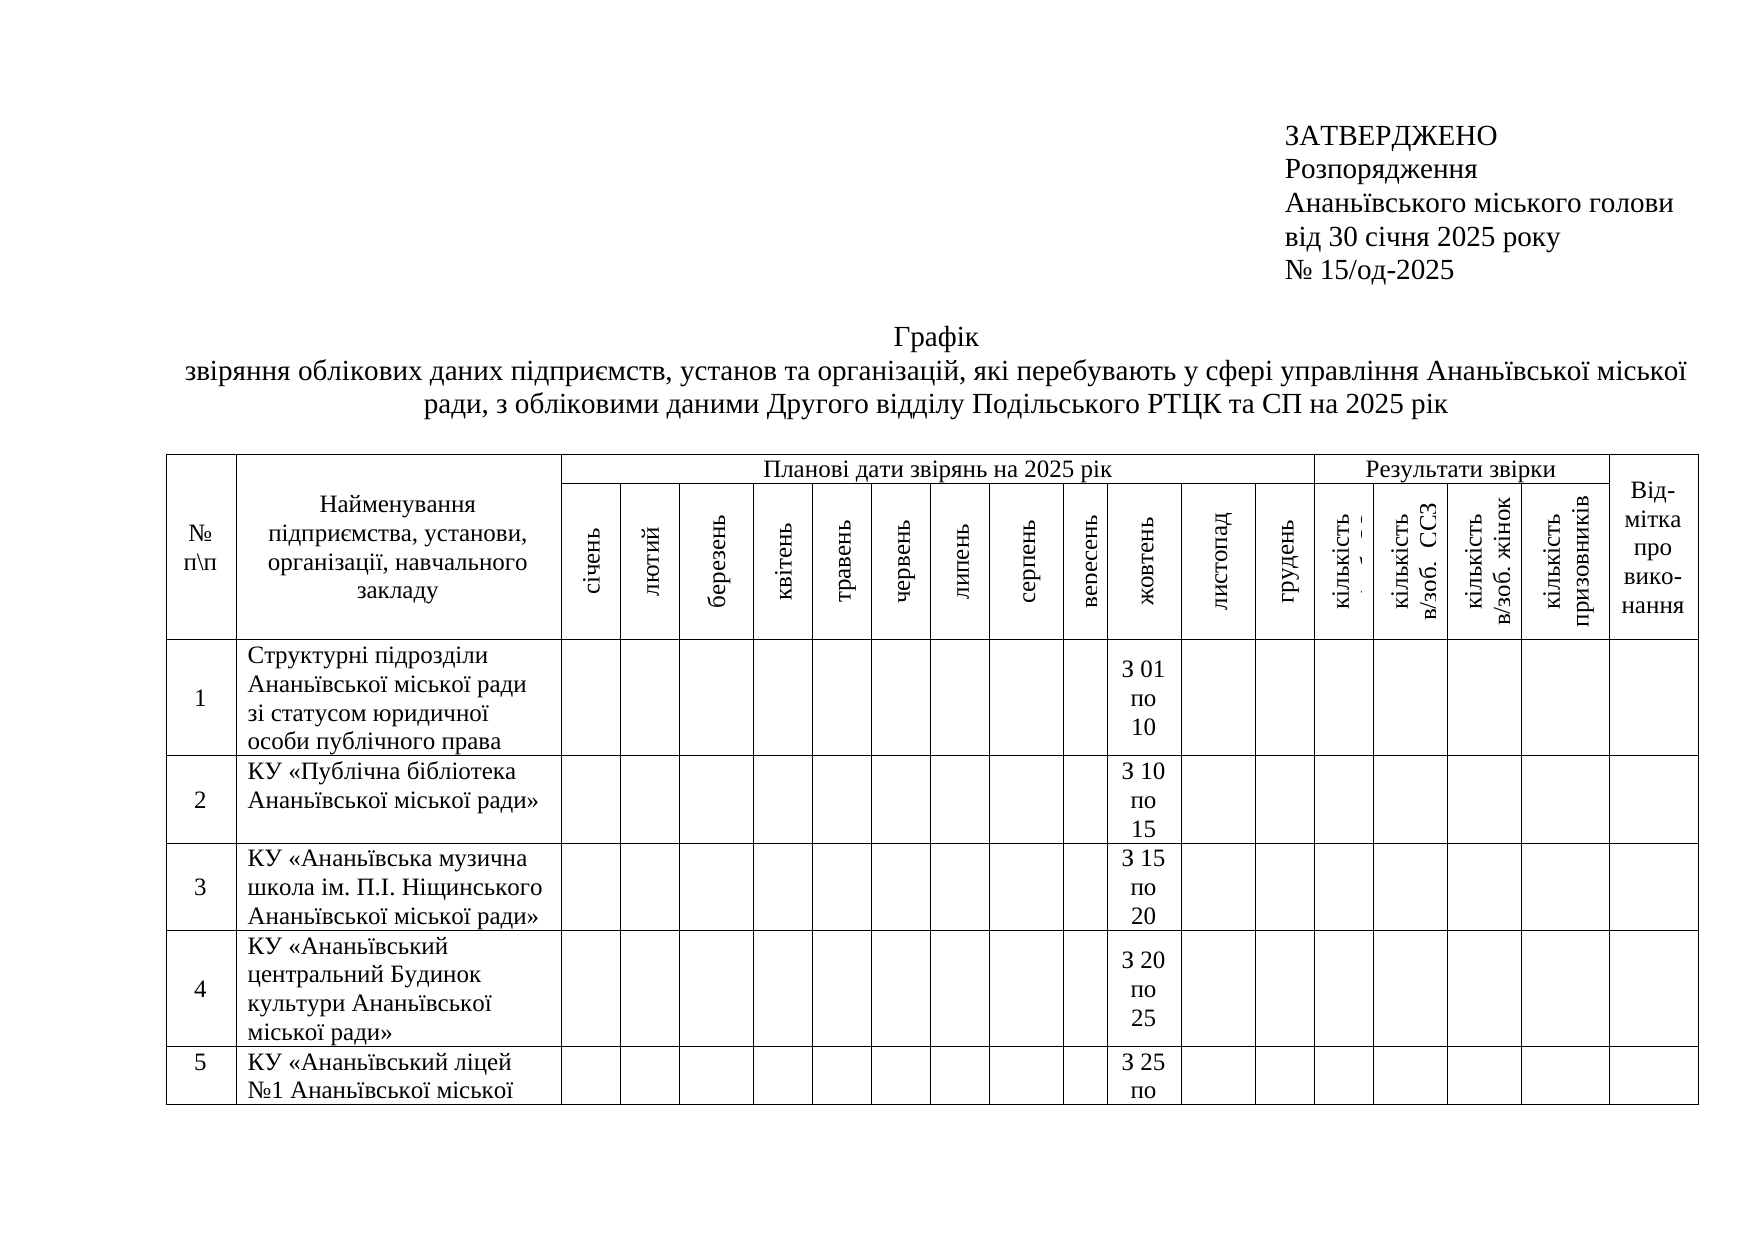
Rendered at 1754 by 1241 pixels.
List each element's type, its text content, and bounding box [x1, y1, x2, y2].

table_cell [621, 1047, 679, 1104]
table_cell 5 [167, 1047, 236, 1104]
table_header Результати звірки [1315, 455, 1609, 483]
table_cell [1315, 640, 1373, 755]
table_cell [1374, 844, 1447, 930]
table_cell [1315, 1047, 1373, 1104]
table_cell КУ «Ананьївська музична школа ім. П.І. Ніщинського Ананьївської міської ради» [237, 844, 561, 930]
table_cell [1448, 756, 1521, 842]
text Графік [177, 319, 1695, 353]
table_cell [1522, 931, 1609, 1046]
table_cell [1374, 931, 1447, 1046]
table_cell [931, 844, 989, 930]
table_cell [1315, 844, 1373, 930]
table_cell [813, 931, 871, 1046]
table_cell [1182, 756, 1255, 842]
table_header № п\п [167, 455, 236, 639]
table_cell [1256, 931, 1314, 1046]
table_cell [990, 756, 1063, 842]
table_cell квітень [754, 484, 812, 639]
table_cell [680, 844, 753, 930]
table_cell [1522, 640, 1609, 755]
table_cell [1256, 756, 1314, 842]
text від 30 січня 2025 року [767, 219, 1695, 252]
table_cell [1610, 756, 1698, 842]
table_cell З 20 по 25 [1108, 931, 1181, 1046]
table_cell [754, 1047, 812, 1104]
table_cell [1448, 640, 1521, 755]
table_cell [621, 640, 679, 755]
table_cell [931, 931, 989, 1046]
table_cell [931, 1047, 989, 1104]
table_cell [813, 756, 871, 842]
table_cell [562, 1047, 620, 1104]
table_cell [754, 931, 812, 1046]
table_cell [990, 640, 1063, 755]
text звіряння облікових даних підприємств, установ та організацій, які перебувають у сфері управління Ананьївської міської ради, з обліковими даними Другого відділу Подільського РТЦК та СП на 2025 рік [177, 353, 1695, 420]
table_cell лютий [621, 484, 679, 639]
table_cell [1182, 1047, 1255, 1104]
table_cell [680, 1047, 753, 1104]
table_cell [1315, 931, 1373, 1046]
text Ананьївського міського голови [767, 185, 1695, 219]
table_cell [990, 931, 1063, 1046]
table_cell [562, 756, 620, 842]
table_cell З 15 по 20 [1108, 844, 1181, 930]
table_cell 3 [167, 844, 236, 930]
table_cell [680, 640, 753, 755]
table_header Найменування підприємства, установи, організації, навчального закладу [237, 455, 561, 639]
table_cell [1610, 640, 1698, 755]
table_cell З 10 по 15 [1108, 756, 1181, 842]
table_cell 1 [167, 640, 236, 755]
table_cell жовтень [1108, 484, 1181, 639]
table_header Відмітка про виконання [1610, 455, 1698, 639]
table_cell [1315, 756, 1373, 842]
table_cell [813, 1047, 871, 1104]
table_cell [1182, 640, 1255, 755]
table_cell [621, 844, 679, 930]
table_cell травень [813, 484, 871, 639]
table_cell 2 [167, 756, 236, 842]
table_cell [1610, 1047, 1698, 1104]
table_header Планові дати звірянь на 2025 рік [562, 455, 1314, 483]
table_cell [1256, 844, 1314, 930]
table_cell КУ «Ананьївський центральний Будинок культури Ананьївської міської ради» [237, 931, 561, 1046]
table_cell [1182, 931, 1255, 1046]
table_cell кількість в/зоб. жінок [1448, 484, 1521, 639]
table_cell [1256, 640, 1314, 755]
table_cell кількість в/зоб. ОЗ [1315, 484, 1373, 639]
table_cell січень [562, 484, 620, 639]
text ЗАТВЕРДЖЕНО [767, 118, 1695, 152]
text № 15/од-2025 [767, 252, 1695, 286]
table_cell [1610, 931, 1698, 1046]
table_cell [1064, 756, 1107, 842]
table_cell [1374, 640, 1447, 755]
table_cell [931, 756, 989, 842]
table_cell 4 [167, 931, 236, 1046]
table_cell [1064, 1047, 1107, 1104]
table_cell [1448, 1047, 1521, 1104]
table_cell [562, 931, 620, 1046]
table_cell вересень [1064, 484, 1107, 639]
table_cell кількість призовників [1522, 484, 1609, 639]
table_cell [872, 1047, 930, 1104]
table_cell [872, 640, 930, 755]
table_cell [1374, 756, 1447, 842]
table_cell Структурні підрозділи Ананьївської міської ради зі статусом юридичної особи публічного права [237, 640, 561, 755]
table_cell [621, 756, 679, 842]
table_cell КУ «Публічна бібліотека Ананьївської міської ради» [237, 756, 561, 842]
table_cell [754, 844, 812, 930]
table_cell КУ «Ананьївський ліцей №1 Ананьївської міської ради» [237, 1047, 561, 1104]
table_cell листопад [1182, 484, 1255, 639]
table_cell [990, 1047, 1063, 1104]
table_cell [1522, 1047, 1609, 1104]
table_cell березень [680, 484, 753, 639]
table_cell [1448, 844, 1521, 930]
table_cell [872, 756, 930, 842]
table_cell [680, 756, 753, 842]
table_cell [1448, 931, 1521, 1046]
table_cell [621, 931, 679, 1046]
table_cell [813, 844, 871, 930]
table_cell грудень [1256, 484, 1314, 639]
table_cell [1610, 844, 1698, 930]
table_cell [872, 931, 930, 1046]
table_cell [562, 844, 620, 930]
table_cell [1256, 1047, 1314, 1104]
table_cell серпень [990, 484, 1063, 639]
table_cell [754, 640, 812, 755]
table_cell червень [872, 484, 930, 639]
text Розпорядження [767, 152, 1695, 185]
table_cell [872, 844, 930, 930]
table_cell [813, 640, 871, 755]
table_cell [990, 844, 1063, 930]
table_cell З 01 по 10 [1108, 640, 1181, 755]
table_cell [754, 756, 812, 842]
table_cell [1522, 844, 1609, 930]
table_cell [1522, 756, 1609, 842]
table_cell липень [931, 484, 989, 639]
table_cell З 25 по 30 [1108, 1047, 1181, 1104]
table_cell [1182, 844, 1255, 930]
table_cell [562, 640, 620, 755]
table_cell [1064, 844, 1107, 930]
table_cell [931, 640, 989, 755]
table_cell [680, 931, 753, 1046]
table_cell [1064, 640, 1107, 755]
table_cell [1374, 1047, 1447, 1104]
table_cell [1064, 931, 1107, 1046]
table_cell кількість в/зоб. ССЗ [1374, 484, 1447, 639]
